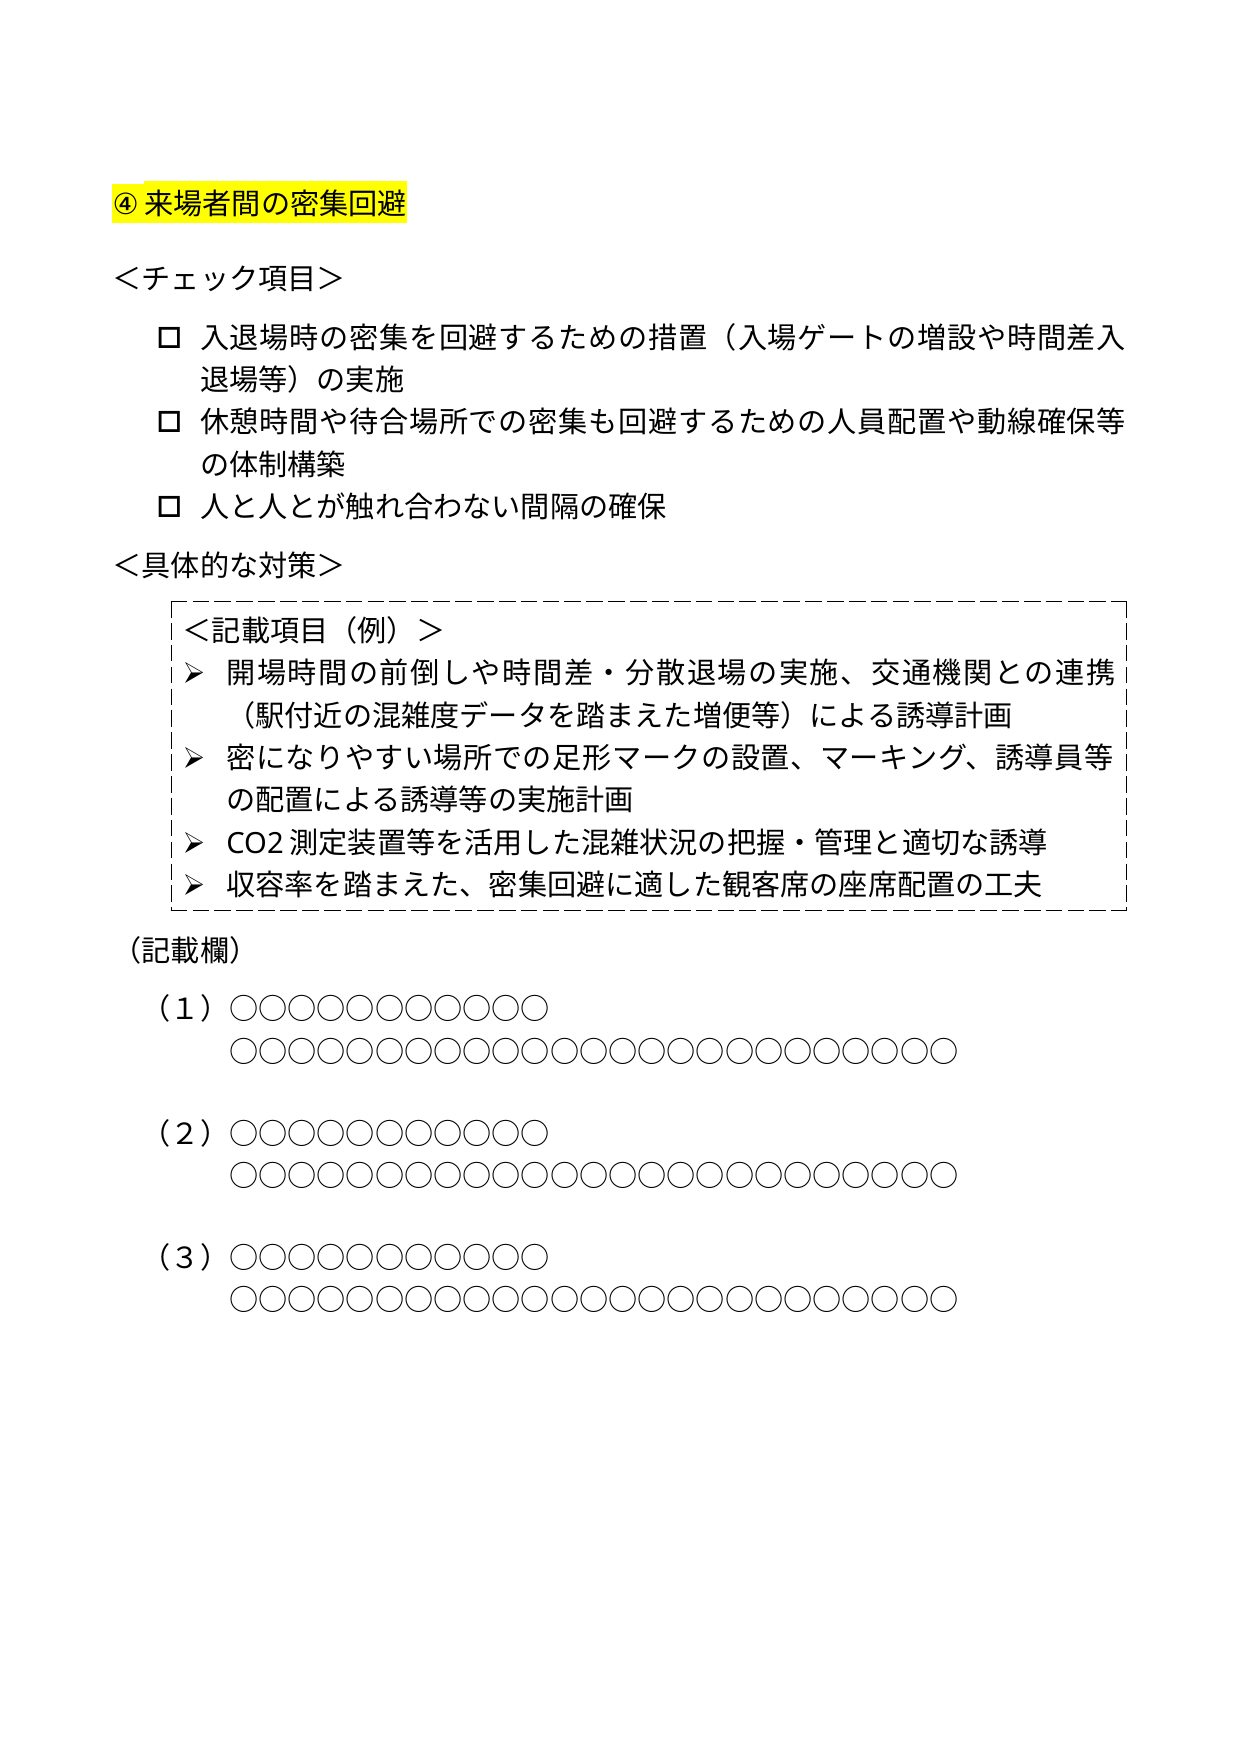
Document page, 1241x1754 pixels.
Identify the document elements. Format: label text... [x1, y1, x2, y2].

table_header ＜記載項目（例）＞ 開場時間の前倒しや時間差・分散退場の実施、交通機関との連携（駅付近の混雑度データを踏まえた増便等）による誘導計画 密になりやすい場所での足形マークの設置、マーキング、誘導員等の配置による誘導等の実施計画 CO2測定装置等を活用した混雑状況の把握・管理と適切な誘導 収容率を踏まえた、密集回避に適した観客席の座席配置の工夫 [171, 601, 1127, 910]
text （３）○○○○○○○○○○○ [112, 1234, 1128, 1277]
list 人と人とが触れ合わない間隔の確保 [156, 484, 1128, 526]
text （１）○○○○○○○○○○○ [112, 986, 1128, 1028]
text ＜具体的な対策＞ [112, 526, 1128, 601]
text （２）○○○○○○○○○○○ [112, 1110, 1128, 1152]
text ○○○○○○○○○○○○○○○○○○○○○○○○○ [112, 1277, 1128, 1319]
text ④来場者間の密集回避 [112, 164, 1128, 239]
text （記載欄） [112, 911, 1128, 986]
text ＜チェック項目＞ [112, 239, 1128, 314]
text ○○○○○○○○○○○○○○○○○○○○○○○○○ [112, 1152, 1128, 1195]
list 休憩時間や待合場所での密集も回避するための人員配置や動線確保等の体制構築 [156, 399, 1128, 484]
text ○○○○○○○○○○○○○○○○○○○○○○○○○ [112, 1028, 1128, 1071]
list 入退場時の密集を回避するための措置（入場ゲートの増設や時間差入退場等）の実施 [156, 314, 1128, 399]
